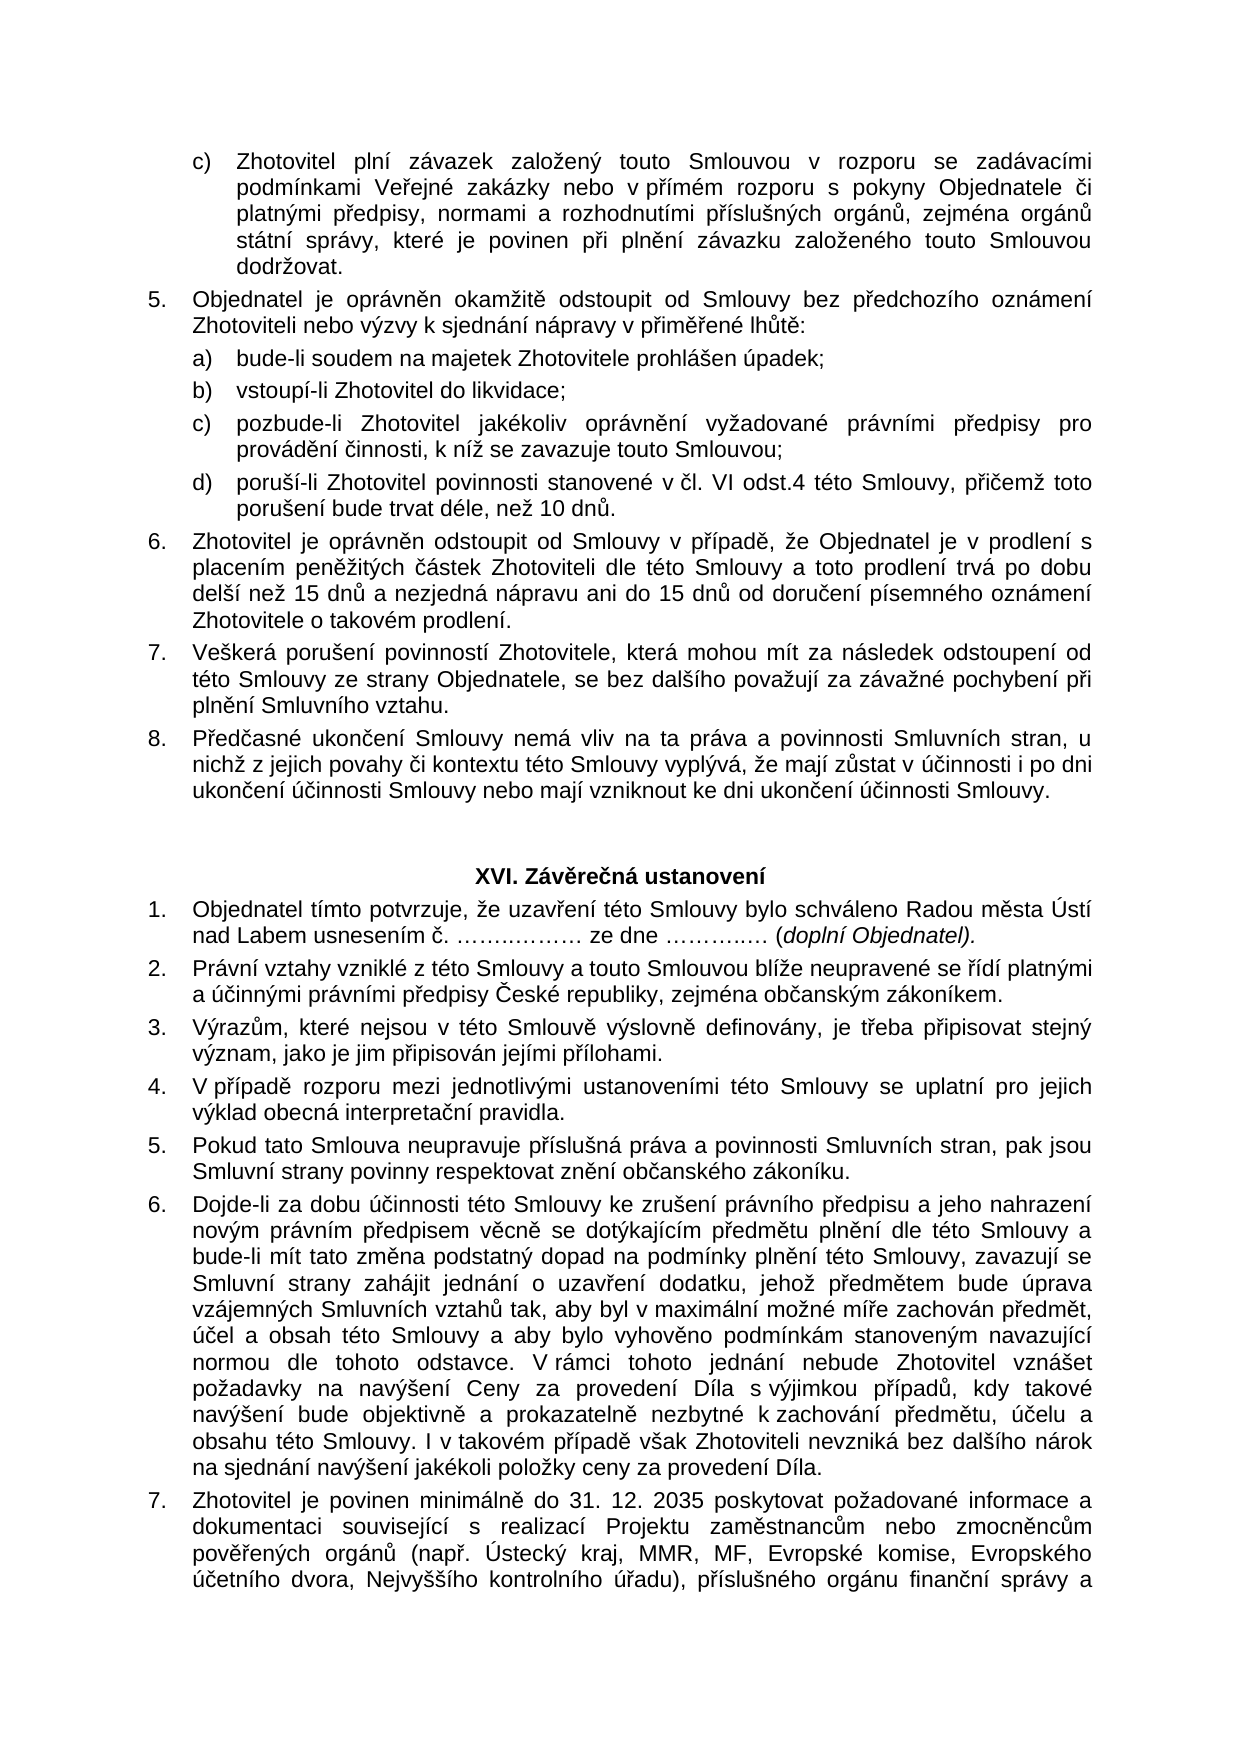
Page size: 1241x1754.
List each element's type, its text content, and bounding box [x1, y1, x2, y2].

text XVI. Závěrečná ustanovení [148, 863, 1093, 889]
list vstoupí-li Zhotovitel do likvidace; [192, 377, 1093, 403]
list bude-li soudem na majetek Zhotovitele prohlášen úpadek; [192, 344, 1093, 371]
list pozbude-li Zhotovitel jakékoliv oprávnění vyžadované právními předpisy pro provádění činnosti, k níž se zavazuje touto Smlouvou; [192, 410, 1093, 462]
list Právní vztahy vzniklé z této Smlouvy a touto Smlouvou blíže neupravené se řídí platnými a účinnými právními předpisy České republiky, zejména občanským zákoníkem. [148, 955, 1093, 1007]
list Veškerá porušení povinností Zhotovitele, která mohou mít za následek odstoupení od této Smlouvy ze strany Objednatele, se bez dalšího považují za závažné pochybení při plnění Smluvního vztahu. [148, 639, 1093, 718]
list Pokud tato Smlouva neupravuje příslušná práva a povinnosti Smluvních stran, pak jsou Smluvní strany povinny respektovat znění občanského zákoníku. [148, 1132, 1093, 1184]
list Objednatel tímto potvrzuje, že uzavření této Smlouvy bylo schváleno Radou města Ústí nad Labem usnesením č. ……..……… ze dne ………..… (doplní Objednatel). [148, 896, 1093, 948]
list Dojde-li za dobu účinnosti této Smlouvy ke zrušení právního předpisu a jeho nahrazení novým právním předpisem věcně se dotýkajícím předmětu plnění dle této Smlouvy a bude-li mít tato změna podstatný dopad na podmínky plnění této Smlouvy, zavazují se Smluvní strany zahájit jednání o uzavření dodatku, jehož předmětem bude úprava vzájemných Smluvních vztahů tak, aby byl v maximální možné míře zachován předmět, účel a obsah této Smlouvy a aby bylo vyhověno podmínkám stanoveným navazující normou dle tohoto odstavce. V rámci tohoto jednání nebude Zhotovitel vznášet požadavky na navýšení Ceny za provedení Díla s výjimkou případů, kdy takové navýšení bude objektivně a prokazatelně nezbytné k zachování předmětu, účelu a obsahu této Smlouvy. I v takovém případě však Zhotoviteli nevzniká bez dalšího nárok na sjednání navýšení jakékoli položky ceny za provedení Díla. [148, 1191, 1093, 1481]
list Zhotovitel je oprávněn odstoupit od Smlouvy v případě, že Objednatel je v prodlení s placením peněžitých částek Zhotoviteli dle této Smlouvy a toto prodlení trvá po dobu delší než 15 dnů a nezjedná nápravu ani do 15 dnů od doručení písemného oznámení Zhotovitele o takovém prodlení. [148, 528, 1093, 633]
list Objednatel je oprávněn okamžitě odstoupit od Smlouvy bez předchozího oznámení Zhotoviteli nebo výzvy k sjednání nápravy v přiměřené lhůtě: [148, 286, 1093, 338]
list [148, 1487, 1093, 1592]
list Zhotovitel plní závazek založený touto Smlouvou v rozporu se zadávacími podmínkami Veřejné zakázky nebo v přímém rozporu s pokyny Objednatele či platnými předpisy, normami a rozhodnutími příslušných orgánů, zejména orgánů státní správy, které je povinen při plnění závazku založeného touto Smlouvou dodržovat. [192, 148, 1093, 279]
list V případě rozporu mezi jednotlivými ustanoveními této Smlouvy se uplatní pro jejich výklad obecná interpretační pravidla. [148, 1073, 1093, 1125]
list Předčasné ukončení Smlouvy nemá vliv na ta práva a povinnosti Smluvních stran, u nichž z jejich povahy či kontextu této Smlouvy vyplývá, že mají zůstat v účinnosti i po dni ukončení účinnosti Smlouvy nebo mají vzniknout ke dni ukončení účinnosti Smlouvy. [148, 725, 1093, 804]
list poruší-li Zhotovitel povinnosti stanovené v čl. VI odst.4 této Smlouvy, přičemž toto porušení bude trvat déle, než 10 dnů. [192, 469, 1093, 521]
list Výrazům, které nejsou v této Smlouvě výslovně definovány, je třeba připisovat stejný význam, jako je jim připisován jejími přílohami. [148, 1014, 1093, 1066]
